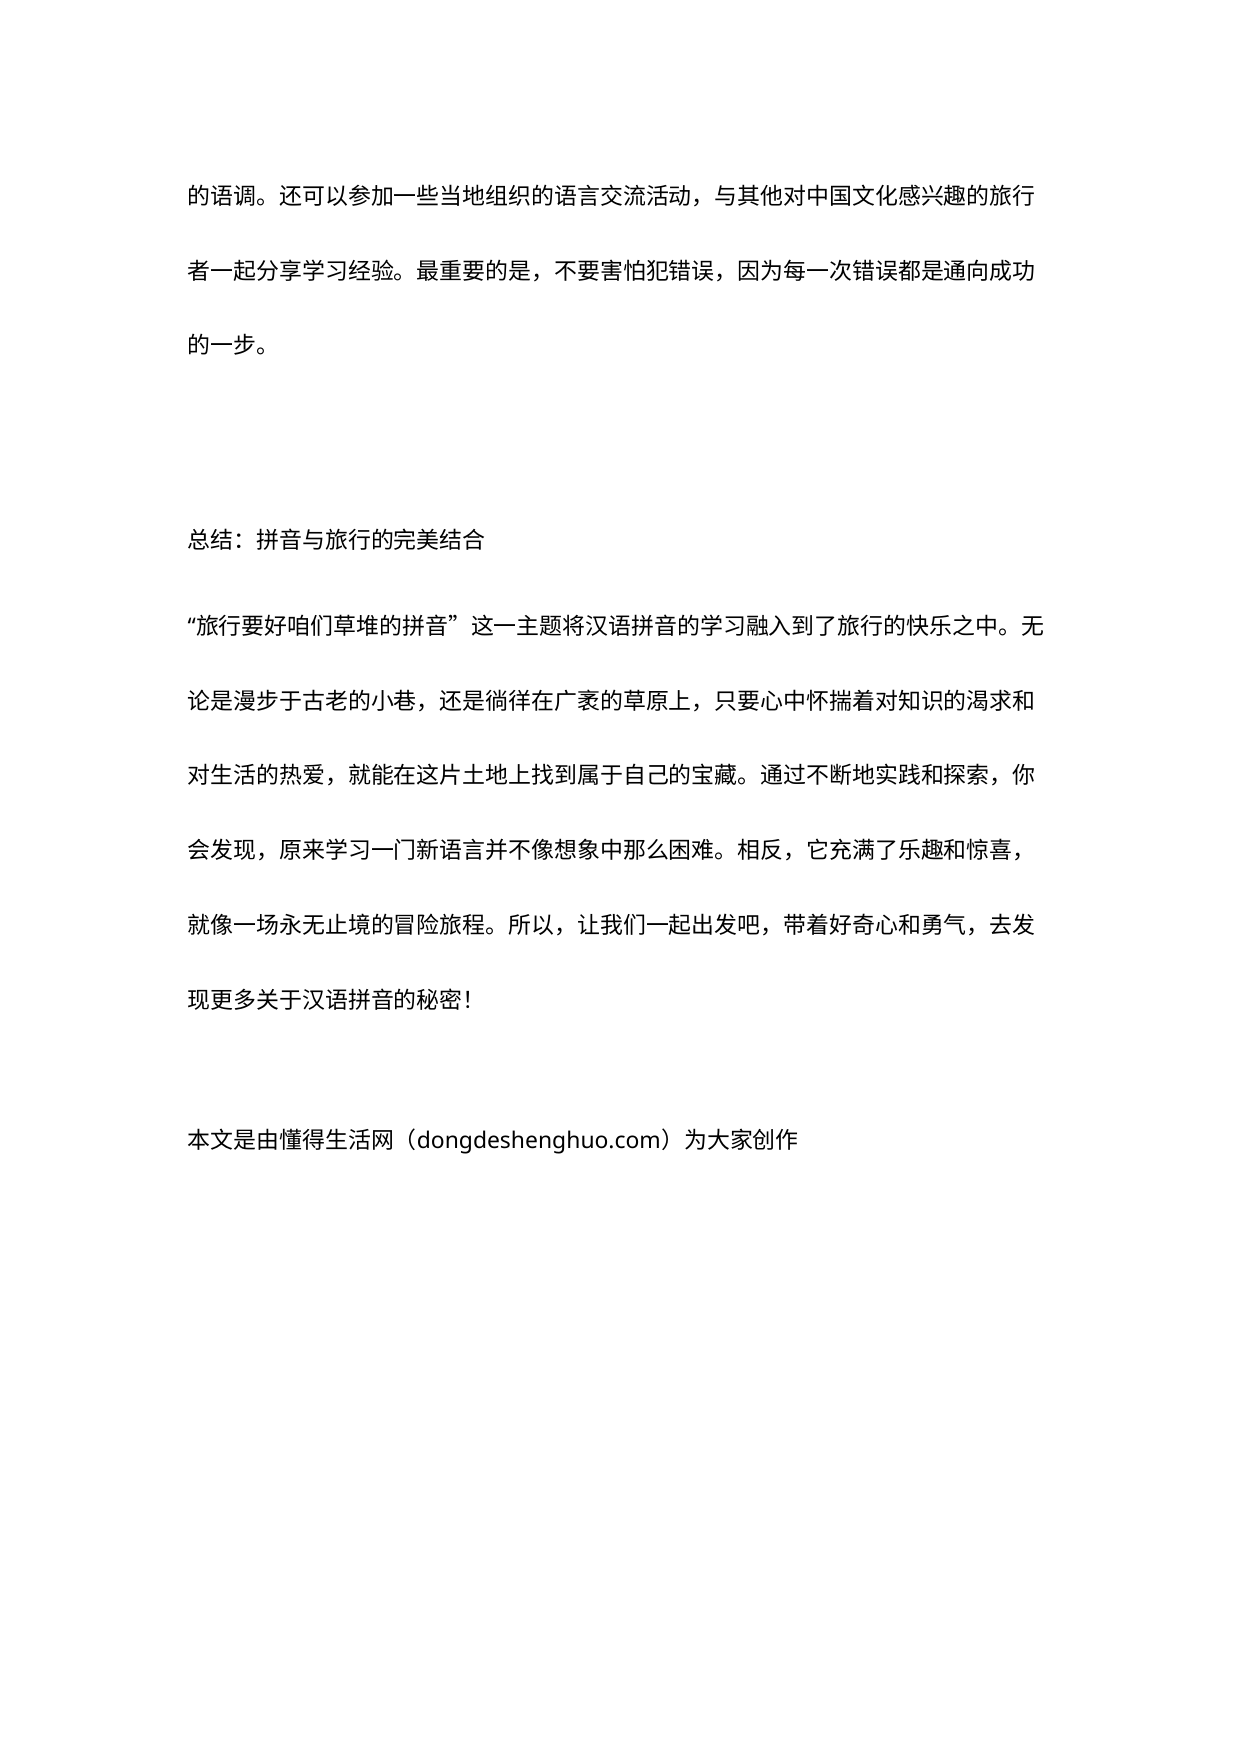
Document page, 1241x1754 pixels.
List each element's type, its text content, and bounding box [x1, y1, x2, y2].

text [187, 162, 1053, 376]
text 总结：拼音与旅行的完美结合 [187, 506, 1053, 571]
text “旅行要好咱们草堆的拼音”这一主题将汉语拼音的学习融入到了旅行的快乐之中。无论是漫步于古老的小巷，还是徜徉在广袤的草原上，只要心中怀揣着对知识的渴求和对生活的热爱，就能在这片土地上找到属于自己的宝藏。通过不断地实践和探索，你会发现，原来学习一门新语言并不像想象中那么困难。相反，它充满了乐趣和惊喜，就像一场永无止境的冒险旅程。所以，让我们一起出发吧，带着好奇心和勇气，去发现更多关于汉语拼音的秘密！ [187, 592, 1053, 1031]
text 本文是由懂得生活网（dongdeshenghuo.com）为大家创作 [187, 1106, 1053, 1171]
